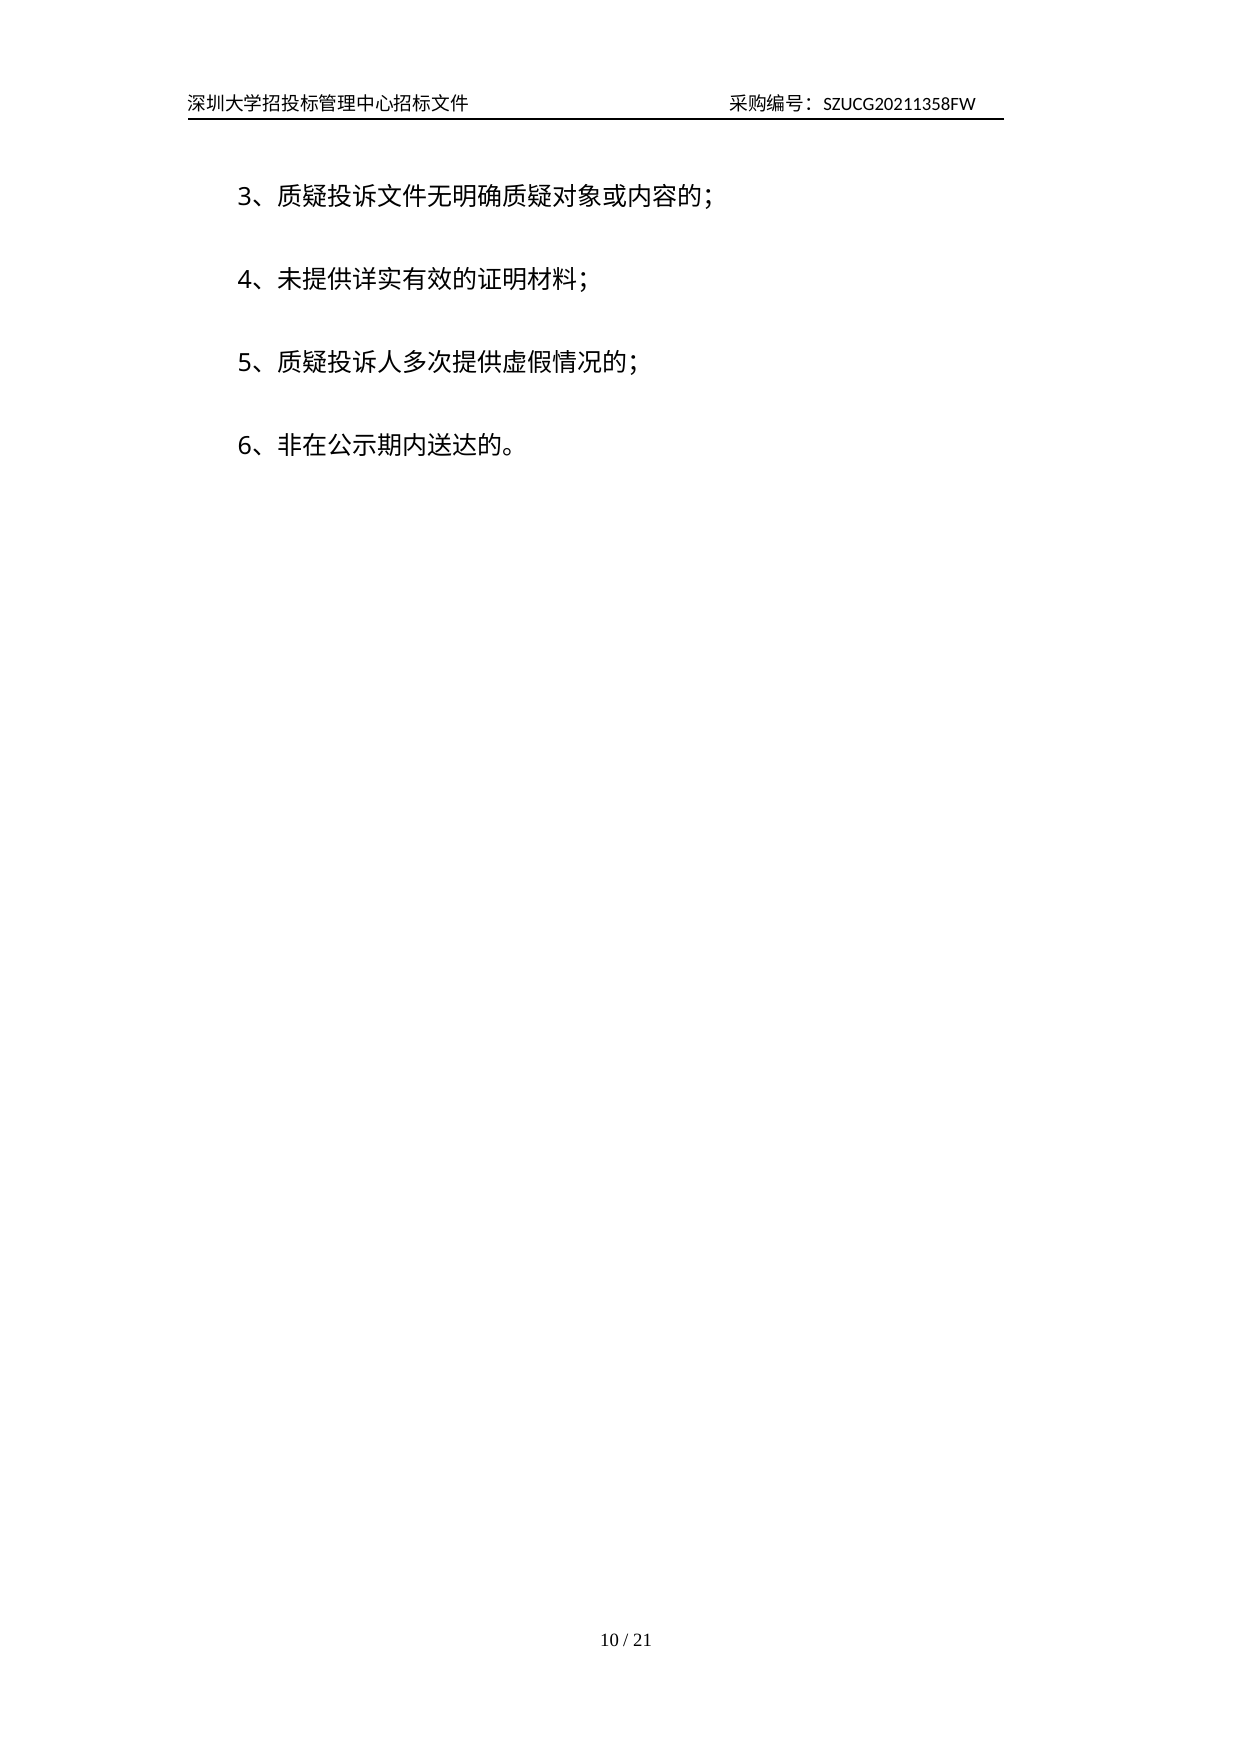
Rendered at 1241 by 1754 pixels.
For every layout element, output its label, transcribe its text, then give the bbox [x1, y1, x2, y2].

text 6、非在公示期内送达的。 [187, 411, 1004, 476]
text 4、未提供详实有效的证明材料； [187, 245, 1004, 310]
text 3、质疑投诉文件无明确质疑对象或内容的； [187, 162, 1004, 227]
text 5、质疑投诉人多次提供虚假情况的； [187, 328, 1004, 393]
